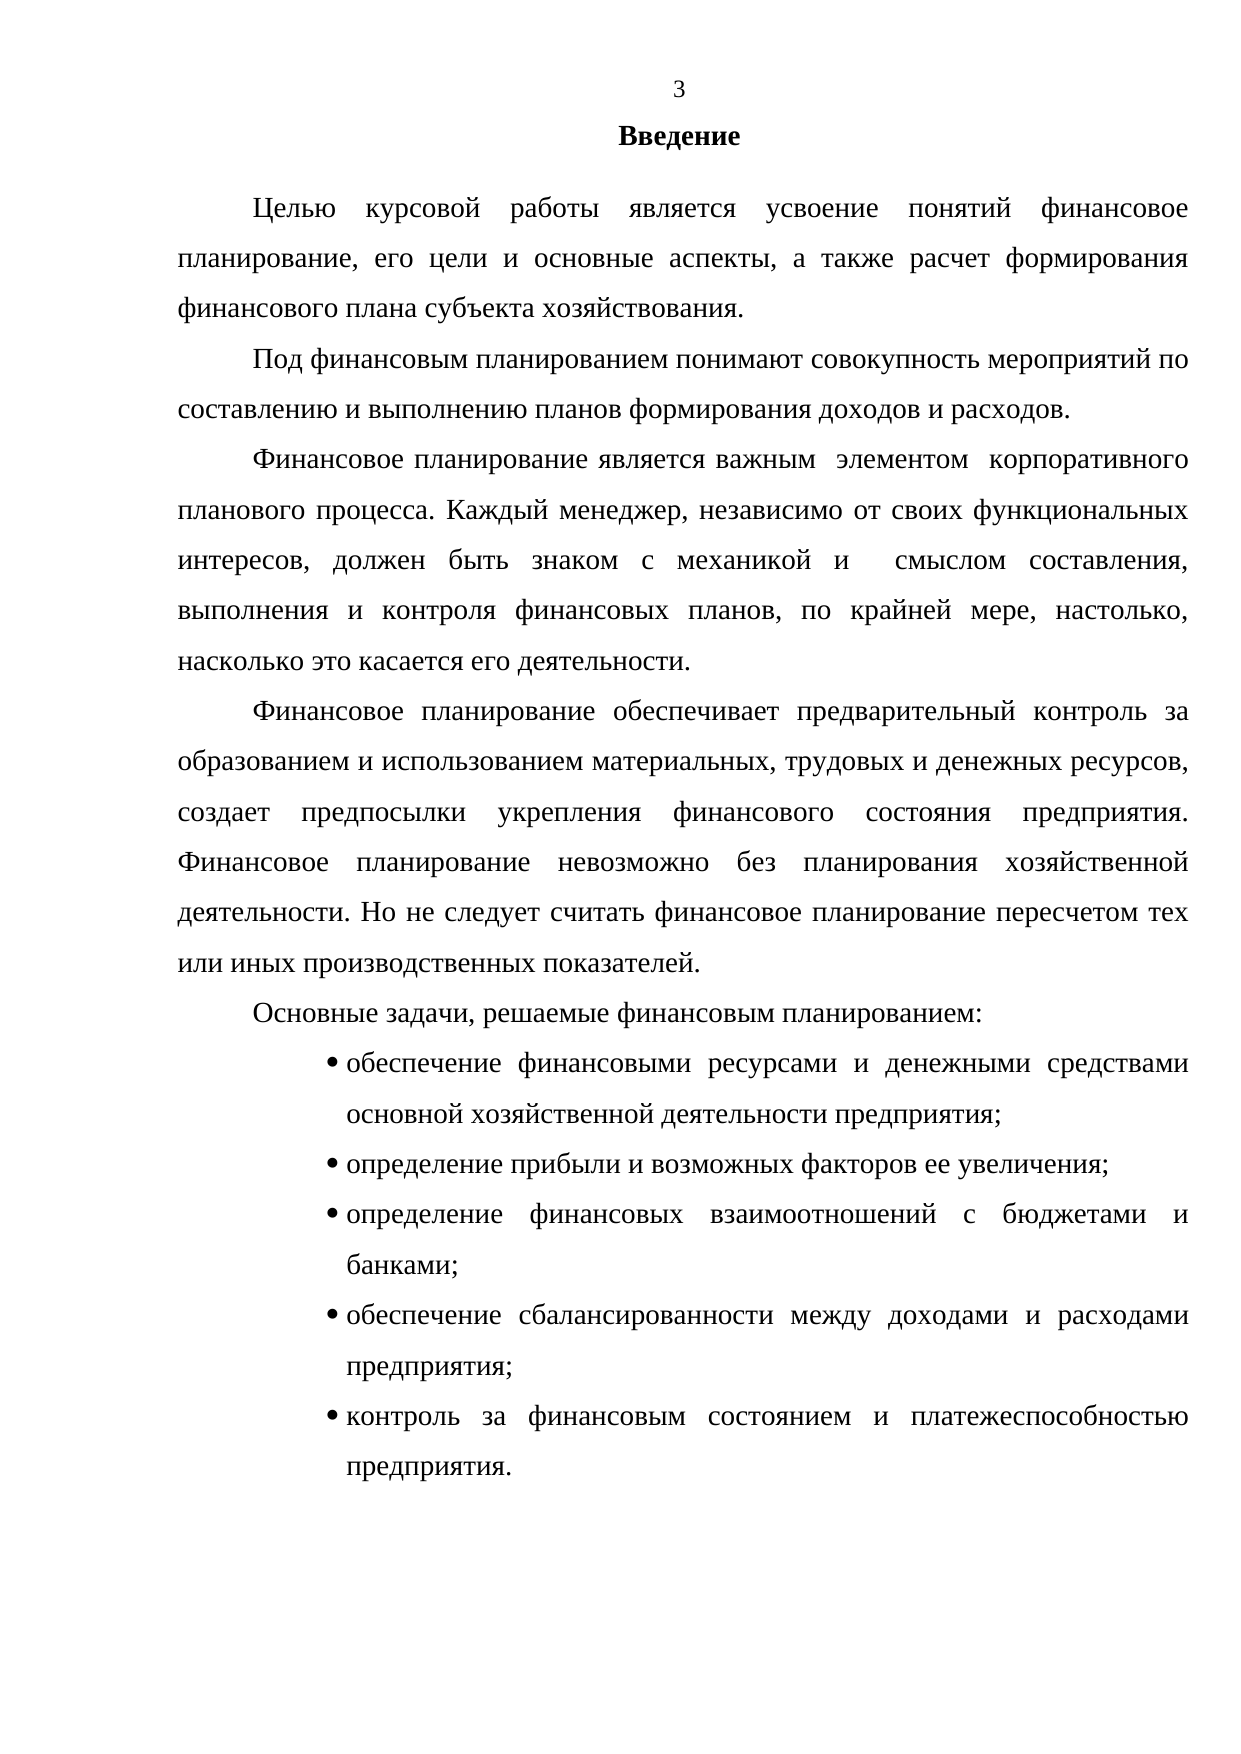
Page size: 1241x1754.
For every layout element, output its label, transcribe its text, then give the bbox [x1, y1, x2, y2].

text Финансовое планирование обеспечивает предварительный контроль за образованием и использованием материальных, трудовых и денежных ресурсов, создает предпосылки укрепления финансового состояния предприятия. Финансовое планирование невозможно без планирования хозяйственной деятельности. Но не следует считать финансовое планирование пересчетом тех или иных производственных показателей. [177, 693, 1189, 978]
list контроль за финансовым состоянием и платежеспособностью предприятия. [327, 1398, 1189, 1482]
list определение финансовых взаимоотношений с бюджетами и банками; [327, 1196, 1189, 1280]
text Финансовое планирование является важным элементом корпоративного планового процесса. Каждый менеджер, независимо от своих функциональных интересов, должен быть знаком с механикой и смыслом составления, выполнения и контроля финансовых планов, по крайней мере, настолько, насколько это касается его деятельности. [177, 442, 1189, 676]
list обеспечение финансовыми ресурсами и денежными средствами основной хозяйственной деятельности предприятия; [327, 1045, 1189, 1129]
list определение прибыли и возможных факторов ее увеличения; [327, 1146, 1189, 1180]
list обеспечение сбалансированности между доходами и расходами предприятия; [327, 1297, 1189, 1381]
text Целью курсовой работы является усвоение понятий финансовое планирование, его цели и основные аспекты, а также расчет формирования финансового плана субъекта хозяйствования. [177, 190, 1189, 324]
text Под финансовым планированием понимают совокупность мероприятий по составлению и выполнению планов формирования доходов и расходов. [177, 341, 1189, 425]
subtitle Введение [177, 118, 1181, 152]
text Основные задачи, решаемые финансовым планированием: [177, 995, 1189, 1028]
